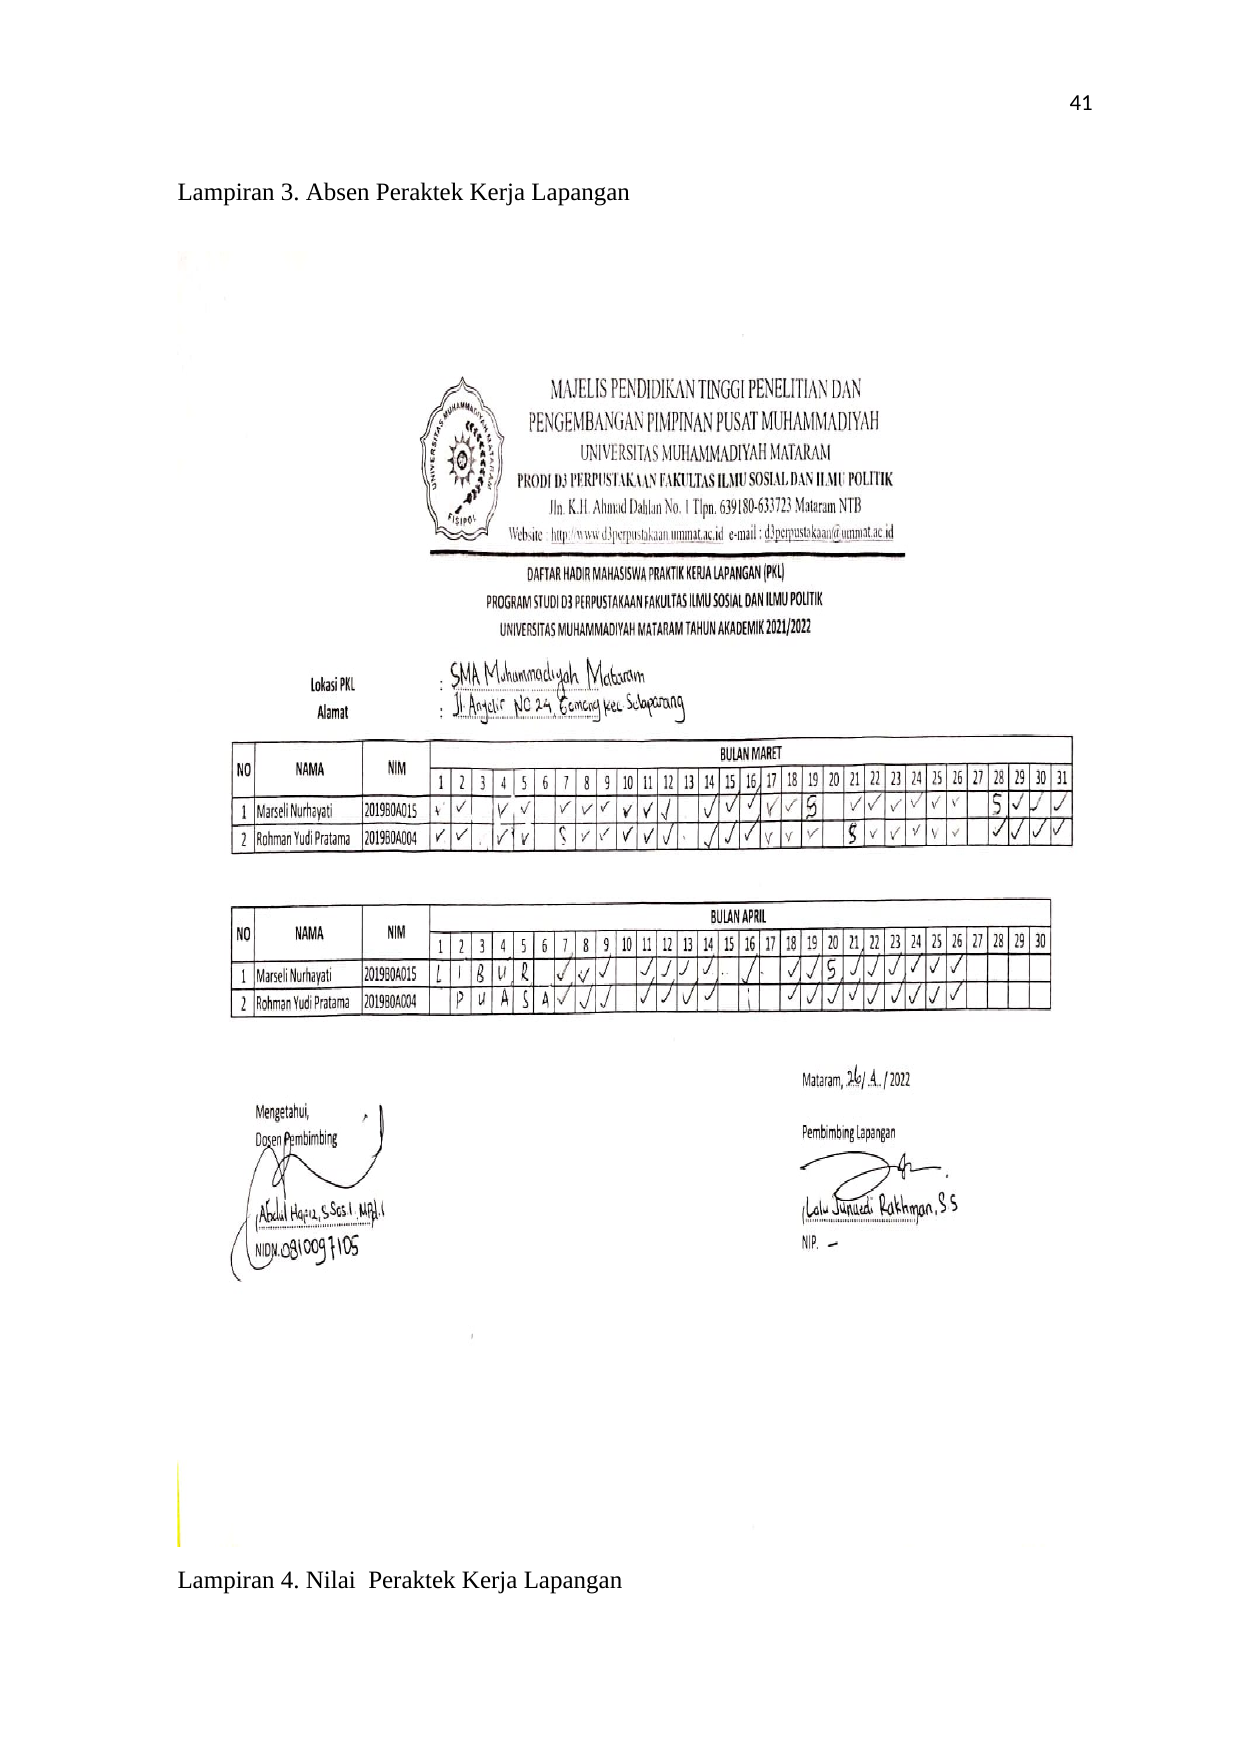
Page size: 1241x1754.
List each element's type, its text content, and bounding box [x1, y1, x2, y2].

text Lampiran 3. Absen Peraktek Kerja Lapangan [177, 177, 1092, 206]
text Lampiran 4. Nilai Peraktek Kerja Lapangan [177, 1566, 1092, 1594]
picture [177, 251, 1093, 1547]
